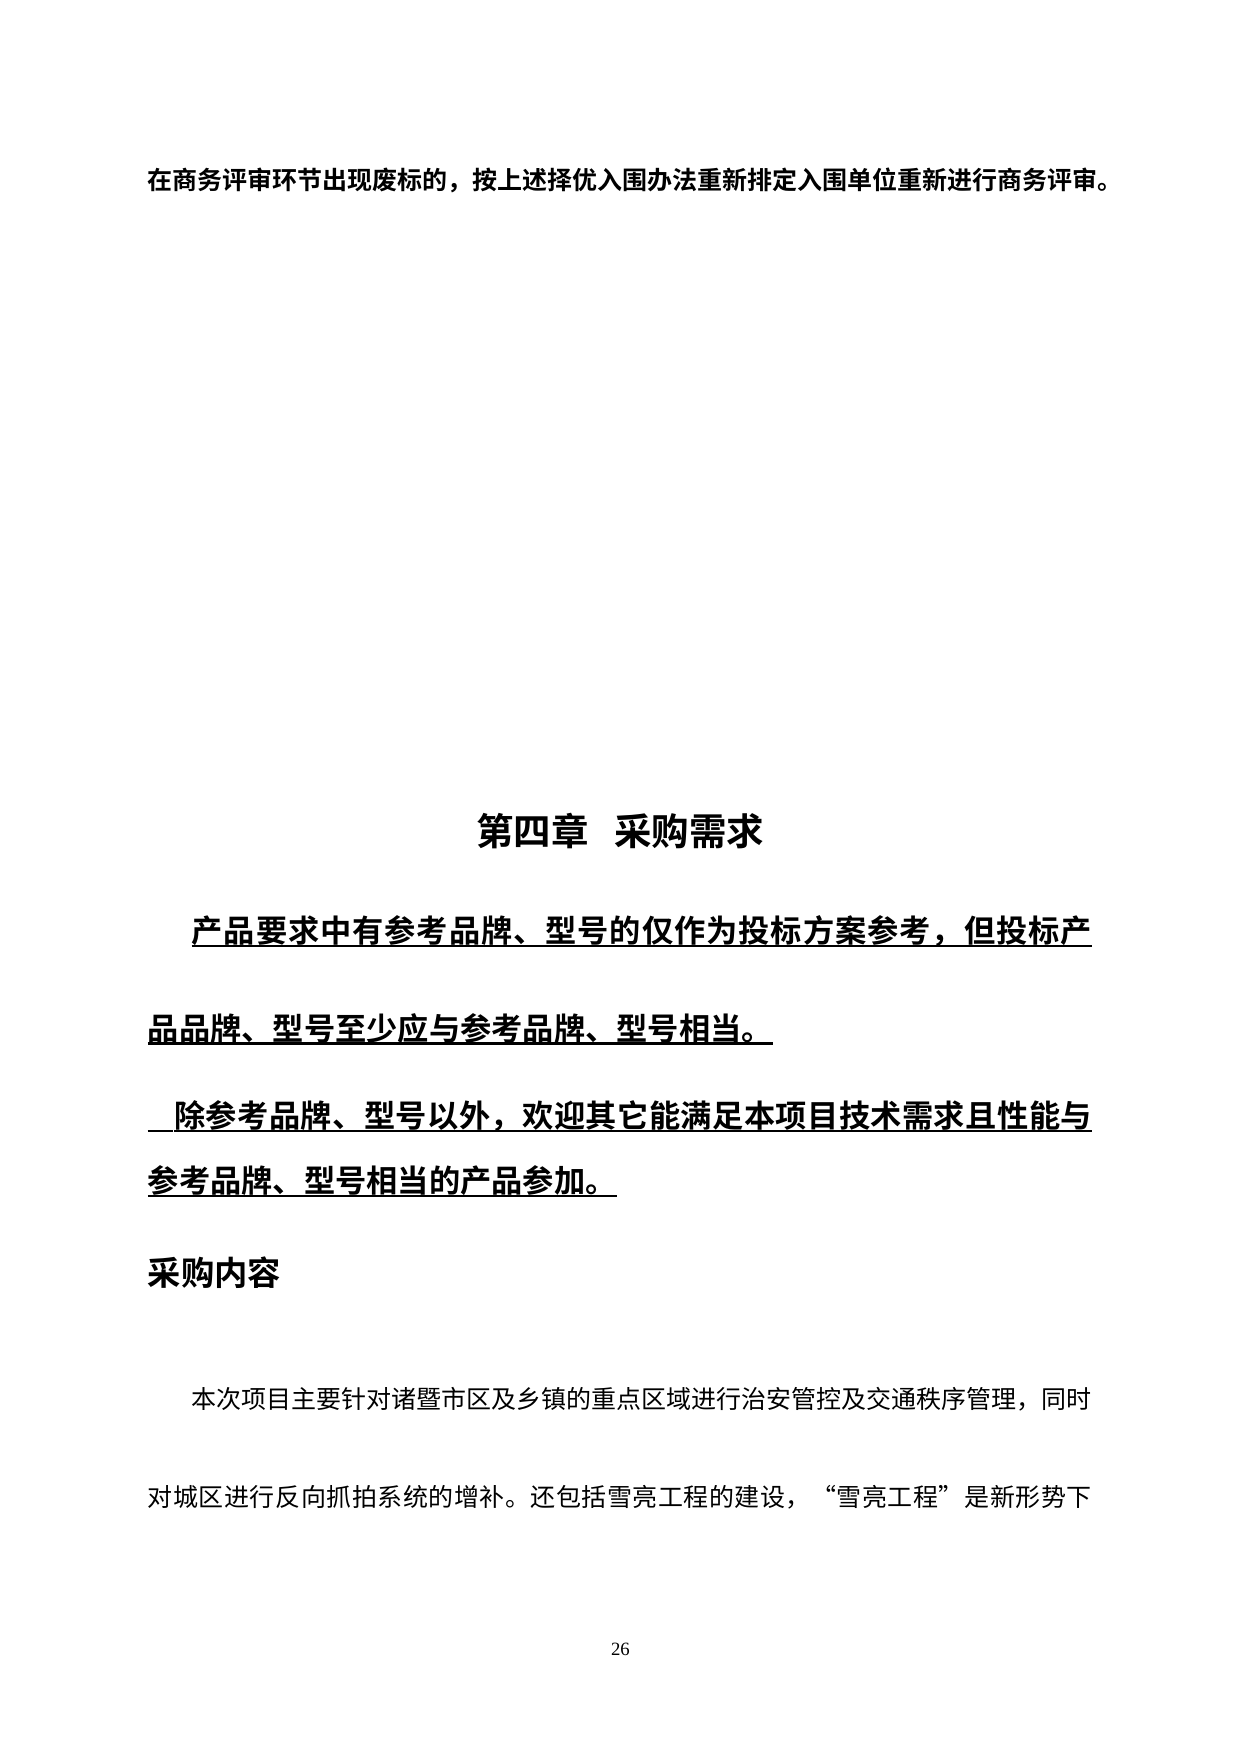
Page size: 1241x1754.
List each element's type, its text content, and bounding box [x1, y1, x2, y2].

subtitle 采购内容 [148, 1238, 1092, 1303]
text 除参考品牌、型号以外，欢迎其它能满足本项目技术需求且性能与参考品牌、型号相当的产品参加。 [148, 1081, 1092, 1130]
subtitle 第四章 采购需求 [148, 797, 1092, 862]
text 产品要求中有参考品牌、型号的仅作为投标方案参考，但投标产品品牌、型号至少应与参考品牌、型号相当。 [148, 896, 1092, 1059]
text 除参考品牌、型号以外，欢迎其它能满足本项目技术需求且性能与参考品牌、型号相当的产品参加。 [148, 1131, 1092, 1211]
text 在商务评审环节出现废标的，按上述择优入围办法重新排定入围单位重新进行商务评审。 [148, 146, 1110, 211]
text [148, 1365, 1092, 1528]
